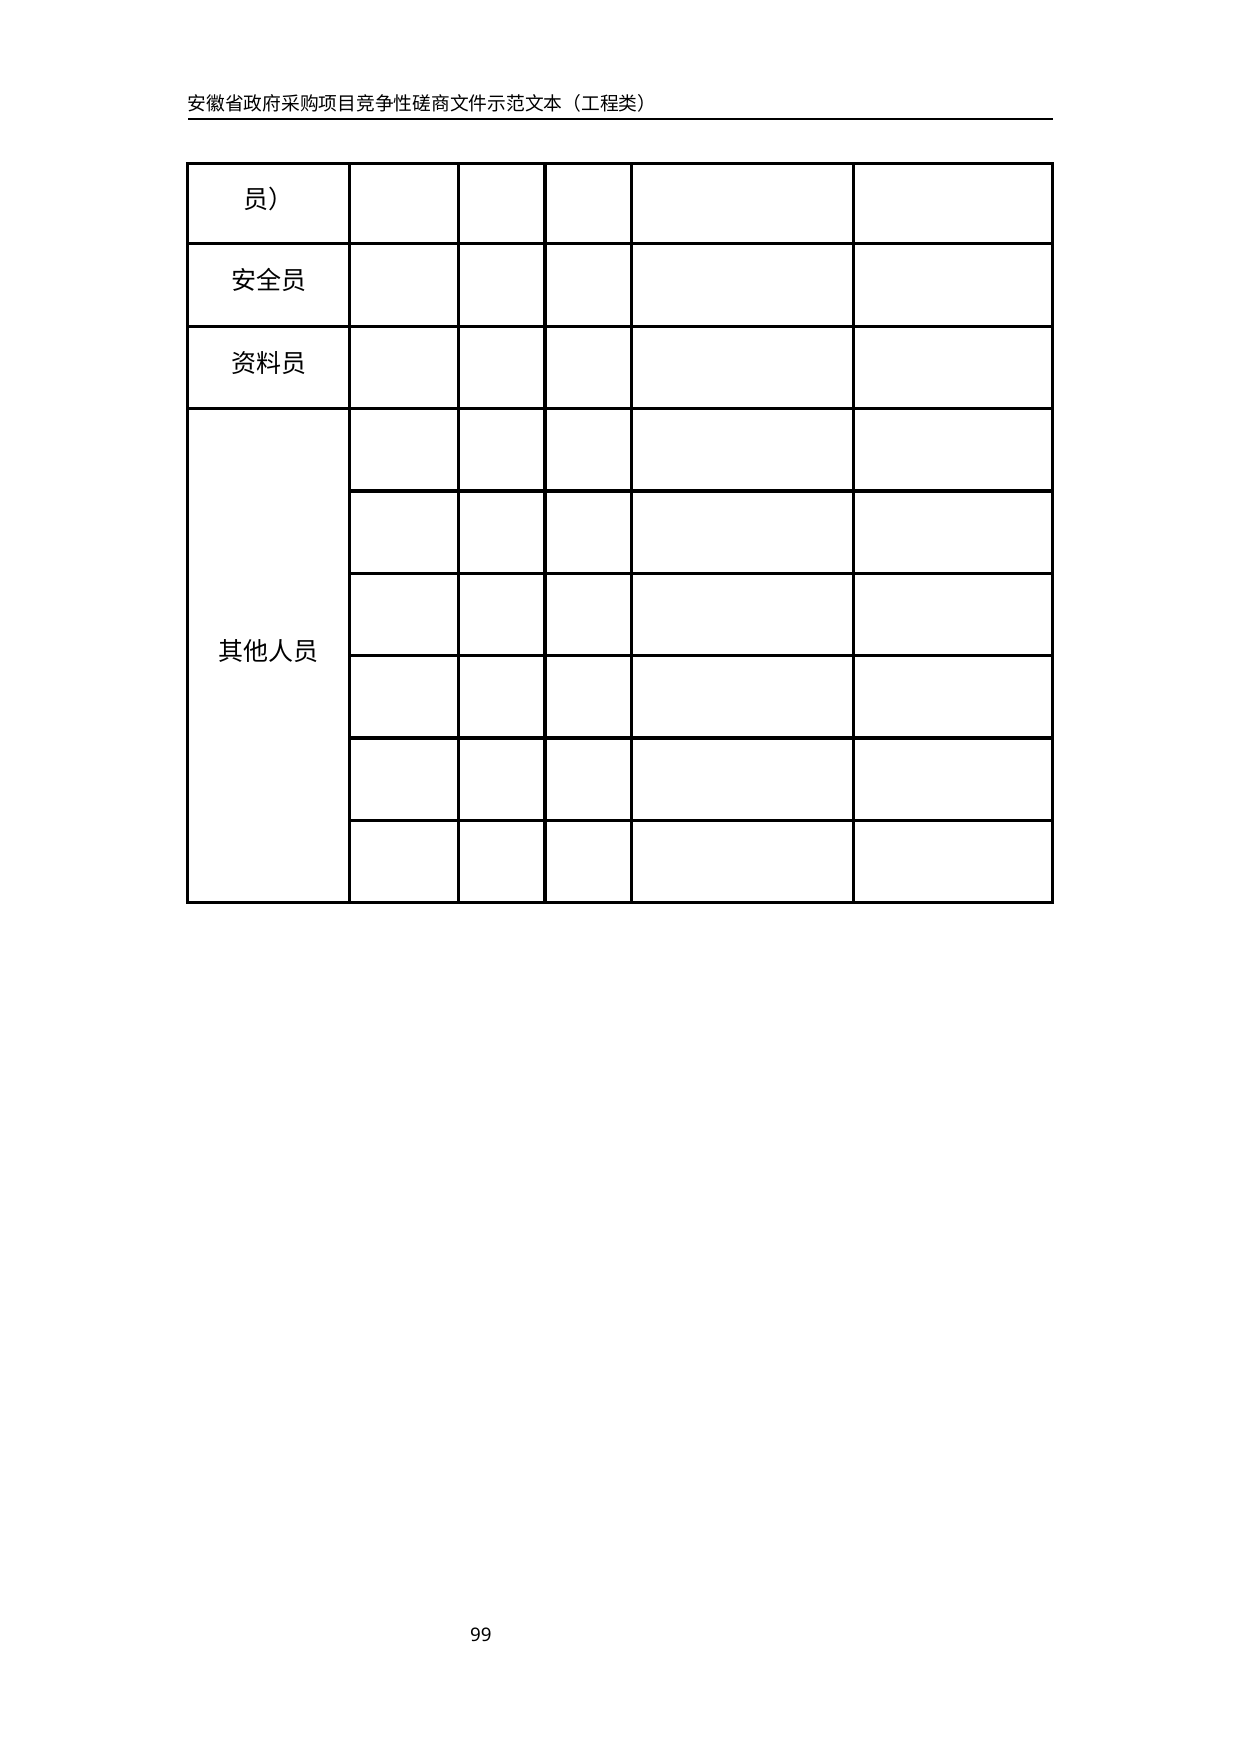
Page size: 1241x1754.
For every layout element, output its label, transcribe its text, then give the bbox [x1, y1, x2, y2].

table_cell [547, 575, 630, 654]
table_cell [633, 493, 852, 572]
table_cell [460, 575, 543, 654]
table_cell [351, 740, 457, 819]
table_cell [633, 328, 852, 407]
table_cell [855, 165, 1051, 242]
table_cell [547, 740, 630, 819]
table_cell [633, 410, 852, 489]
table_cell [351, 328, 457, 407]
table_cell 质检员（质量员） [189, 165, 348, 242]
table_cell [855, 245, 1051, 324]
table_cell [855, 410, 1051, 489]
table_cell [547, 328, 630, 407]
table_cell [547, 410, 630, 489]
table_cell [460, 493, 543, 572]
table_cell [460, 165, 543, 242]
table_cell [633, 657, 852, 736]
table_cell [460, 410, 543, 489]
table_cell [351, 410, 457, 489]
table_cell [633, 822, 852, 901]
table_cell [855, 657, 1051, 736]
table_cell [855, 822, 1051, 901]
table_cell [547, 245, 630, 324]
table_cell [855, 740, 1051, 819]
table_cell [855, 328, 1051, 407]
table_cell [351, 493, 457, 572]
table_cell [460, 328, 543, 407]
table_cell [547, 165, 630, 242]
table_cell 其他人员 [189, 410, 348, 901]
table_cell [351, 575, 457, 654]
table_cell [633, 165, 852, 242]
table_cell [460, 245, 543, 324]
table_cell [351, 165, 457, 242]
table_cell [547, 822, 630, 901]
table_cell [633, 245, 852, 324]
table_cell 资料员 [189, 328, 348, 407]
table_cell [460, 740, 543, 819]
table_cell [351, 245, 457, 324]
table_cell [351, 657, 457, 736]
table_cell [855, 575, 1051, 654]
table_cell [633, 575, 852, 654]
table_cell [547, 493, 630, 572]
table_cell [633, 740, 852, 819]
table_cell [855, 493, 1051, 572]
table_cell 安全员 [189, 245, 348, 324]
table_cell [547, 657, 630, 736]
table_cell [460, 822, 543, 901]
table_cell [351, 822, 457, 901]
table_cell [460, 657, 543, 736]
